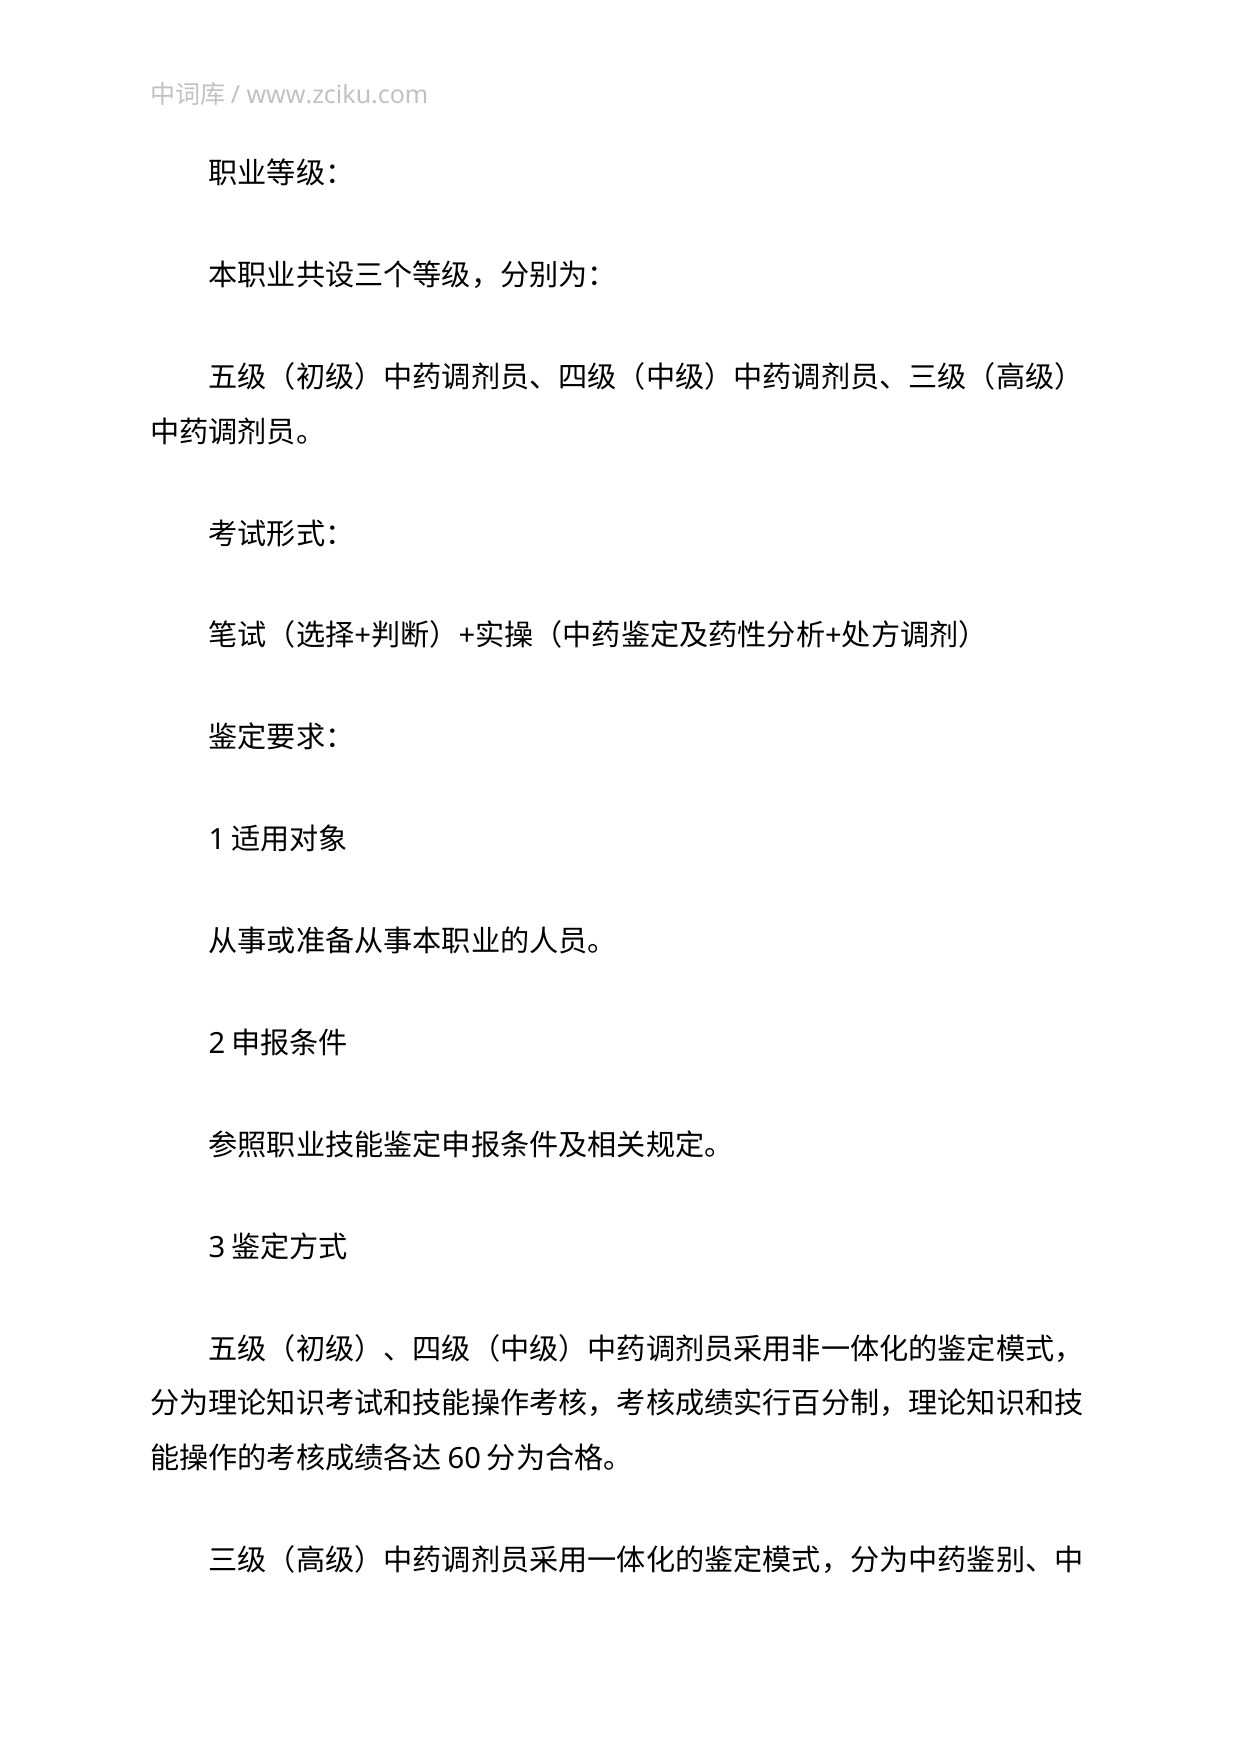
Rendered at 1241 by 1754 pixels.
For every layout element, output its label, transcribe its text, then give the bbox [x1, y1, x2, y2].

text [150, 1537, 1090, 1579]
text 3鉴定方式 [150, 1223, 1090, 1266]
text 五级（初级）中药调剂员、四级（中级）中药调剂员、三级（高级）中药调剂员。 [150, 353, 1090, 451]
text 参照职业技能鉴定申报条件及相关规定。 [150, 1121, 1090, 1164]
text 从事或准备从事本职业的人员。 [150, 918, 1090, 960]
text 2申报条件 [150, 1019, 1090, 1062]
text 1适用对象 [150, 816, 1090, 858]
text 本职业共设三个等级，分别为： [150, 252, 1090, 294]
text 考试形式： [150, 510, 1090, 552]
text 鉴定要求： [150, 714, 1090, 756]
text 五级（初级）、四级（中级）中药调剂员采用非一体化的鉴定模式，分为理论知识考试和技能操作考核，考核成绩实行百分制，理论知识和技能操作的考核成绩各达60分为合格。 [150, 1325, 1090, 1477]
text 笔试（选择+判断）+实操（中药鉴定及药性分析+处方调剂） [150, 612, 1090, 654]
text 职业等级： [150, 150, 1090, 192]
